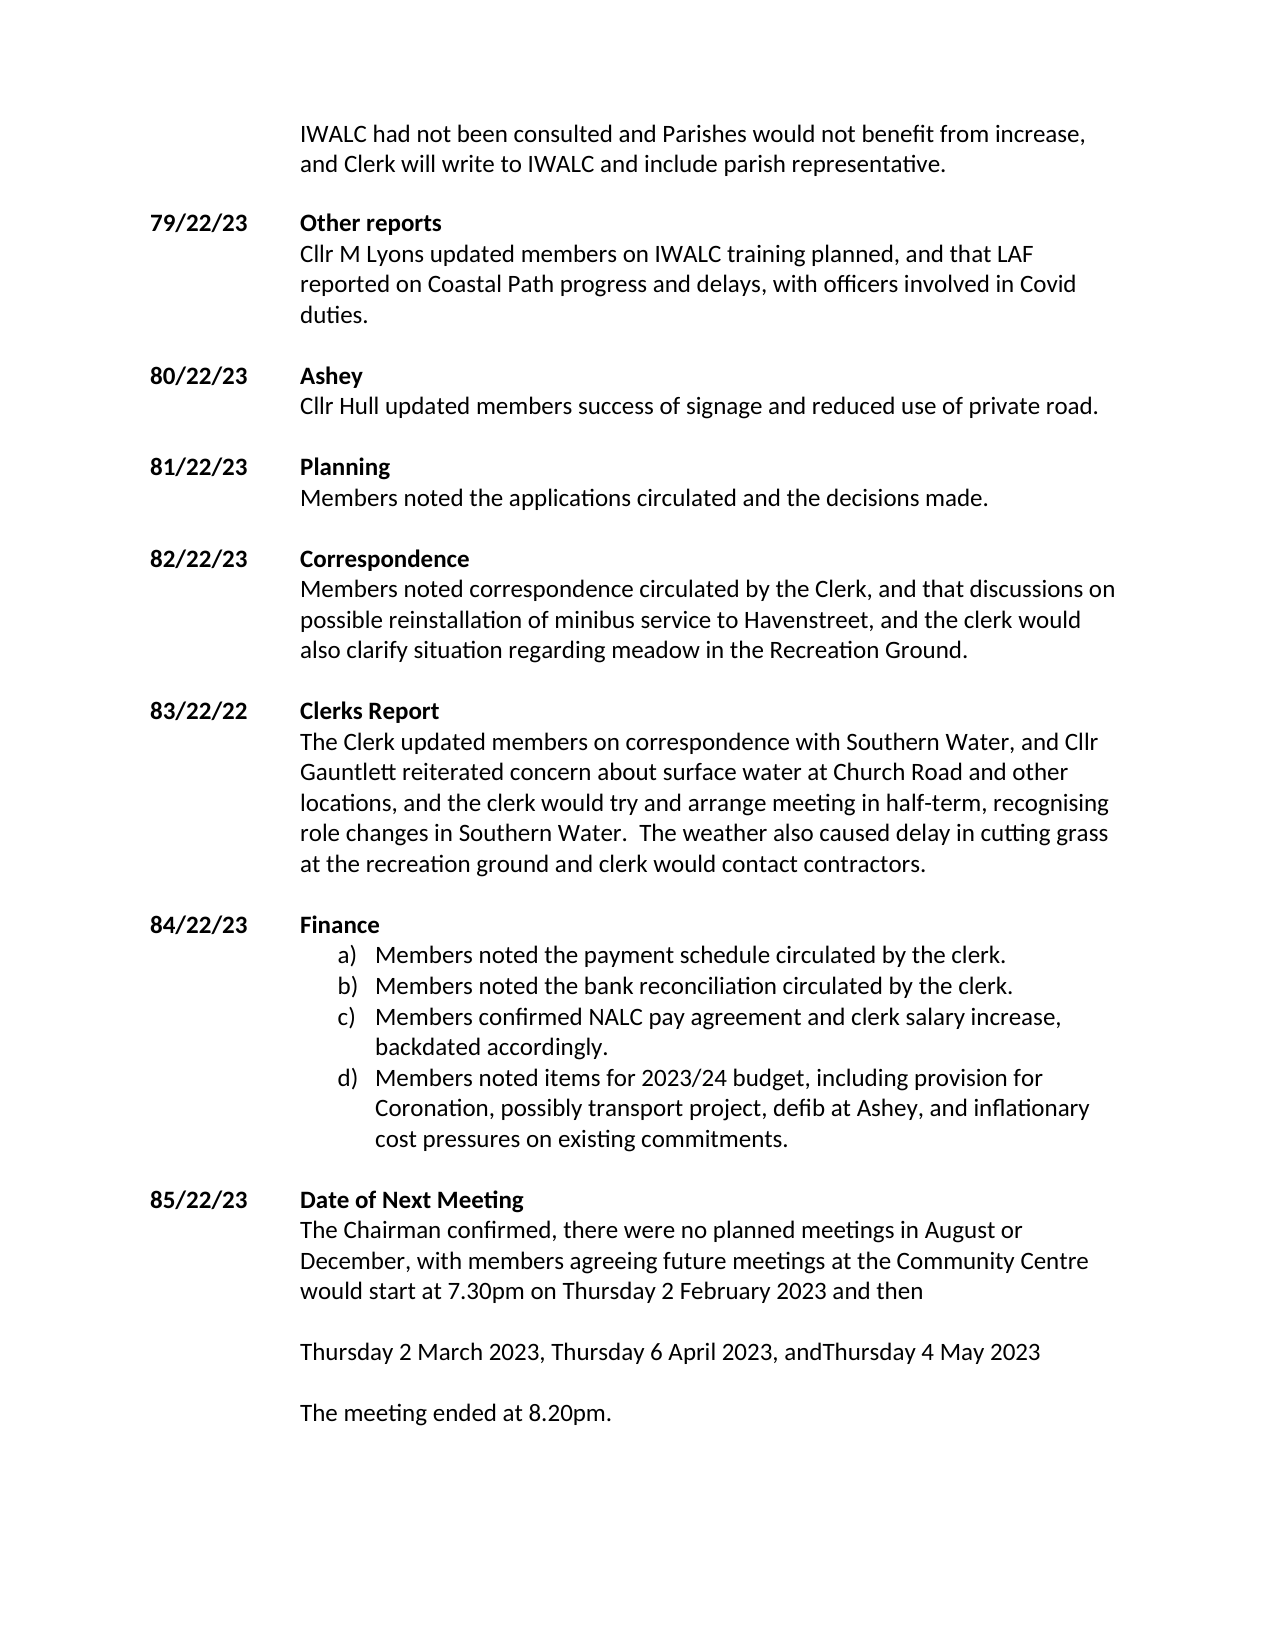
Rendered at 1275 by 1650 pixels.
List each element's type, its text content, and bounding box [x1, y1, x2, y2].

text 82/22/23 Correspondence [150, 543, 1125, 573]
text Members noted correspondence circulated by the Clerk, and that discussions on possible reinstallation of minibus service to Havenstreet, and the clerk would also clarify situation regarding meadow in the Recreation Ground. [300, 573, 1125, 665]
text 80/22/23 Ashey [150, 360, 1125, 390]
list Members confirmed NALC pay agreement and clerk salary increase, backdated accordingly. [337, 1001, 1125, 1062]
text 83/22/22 Clerks Report [150, 696, 1125, 726]
list Members noted the bank reconciliation circulated by the clerk. [337, 970, 1125, 1001]
text 79/22/23 Other reports [150, 207, 1125, 238]
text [300, 118, 1125, 179]
list Members noted items for 2023/24 budget, including provision for Coronation, possibly transport project, defib at Ashey, and inflationary cost pressures on existing commitments. [337, 1062, 1125, 1153]
text 85/22/23 Date of Next Meeting [150, 1184, 1125, 1214]
text Cllr M Lyons updated members on IWALC training planned, and that LAF reported on Coastal Path progress and delays, with officers involved in Covid duties. [300, 238, 1125, 329]
text The meeting ended at 8.20pm. [225, 1397, 1125, 1428]
text The Chairman confirmed, there were no planned meetings in August or December, with members agreeing future meetings at the Community Centre would start at 7.30pm on Thursday 2 February 2023 and then [300, 1214, 1125, 1306]
text Cllr Hull updated members success of signage and reduced use of private road. [300, 390, 1125, 421]
text 84/22/23 Finance [150, 909, 1125, 940]
text 81/22/23 Planning [150, 451, 1125, 482]
text Thursday 2 March 2023, Thursday 6 April 2023, andThursday 4 May 2023 [225, 1336, 1125, 1367]
text The Clerk updated members on correspondence with Southern Water, and Cllr Gauntlett reiterated concern about surface water at Church Road and other locations, and the clerk would try and arrange meeting in half-term, recognising role changes in Southern Water. The weather also caused delay in cutting grass at the recreation ground and clerk would contact contractors. [300, 726, 1125, 879]
text Members noted the applications circulated and the decisions made. [300, 482, 1125, 512]
list Members noted the payment schedule circulated by the clerk. [337, 940, 1125, 970]
